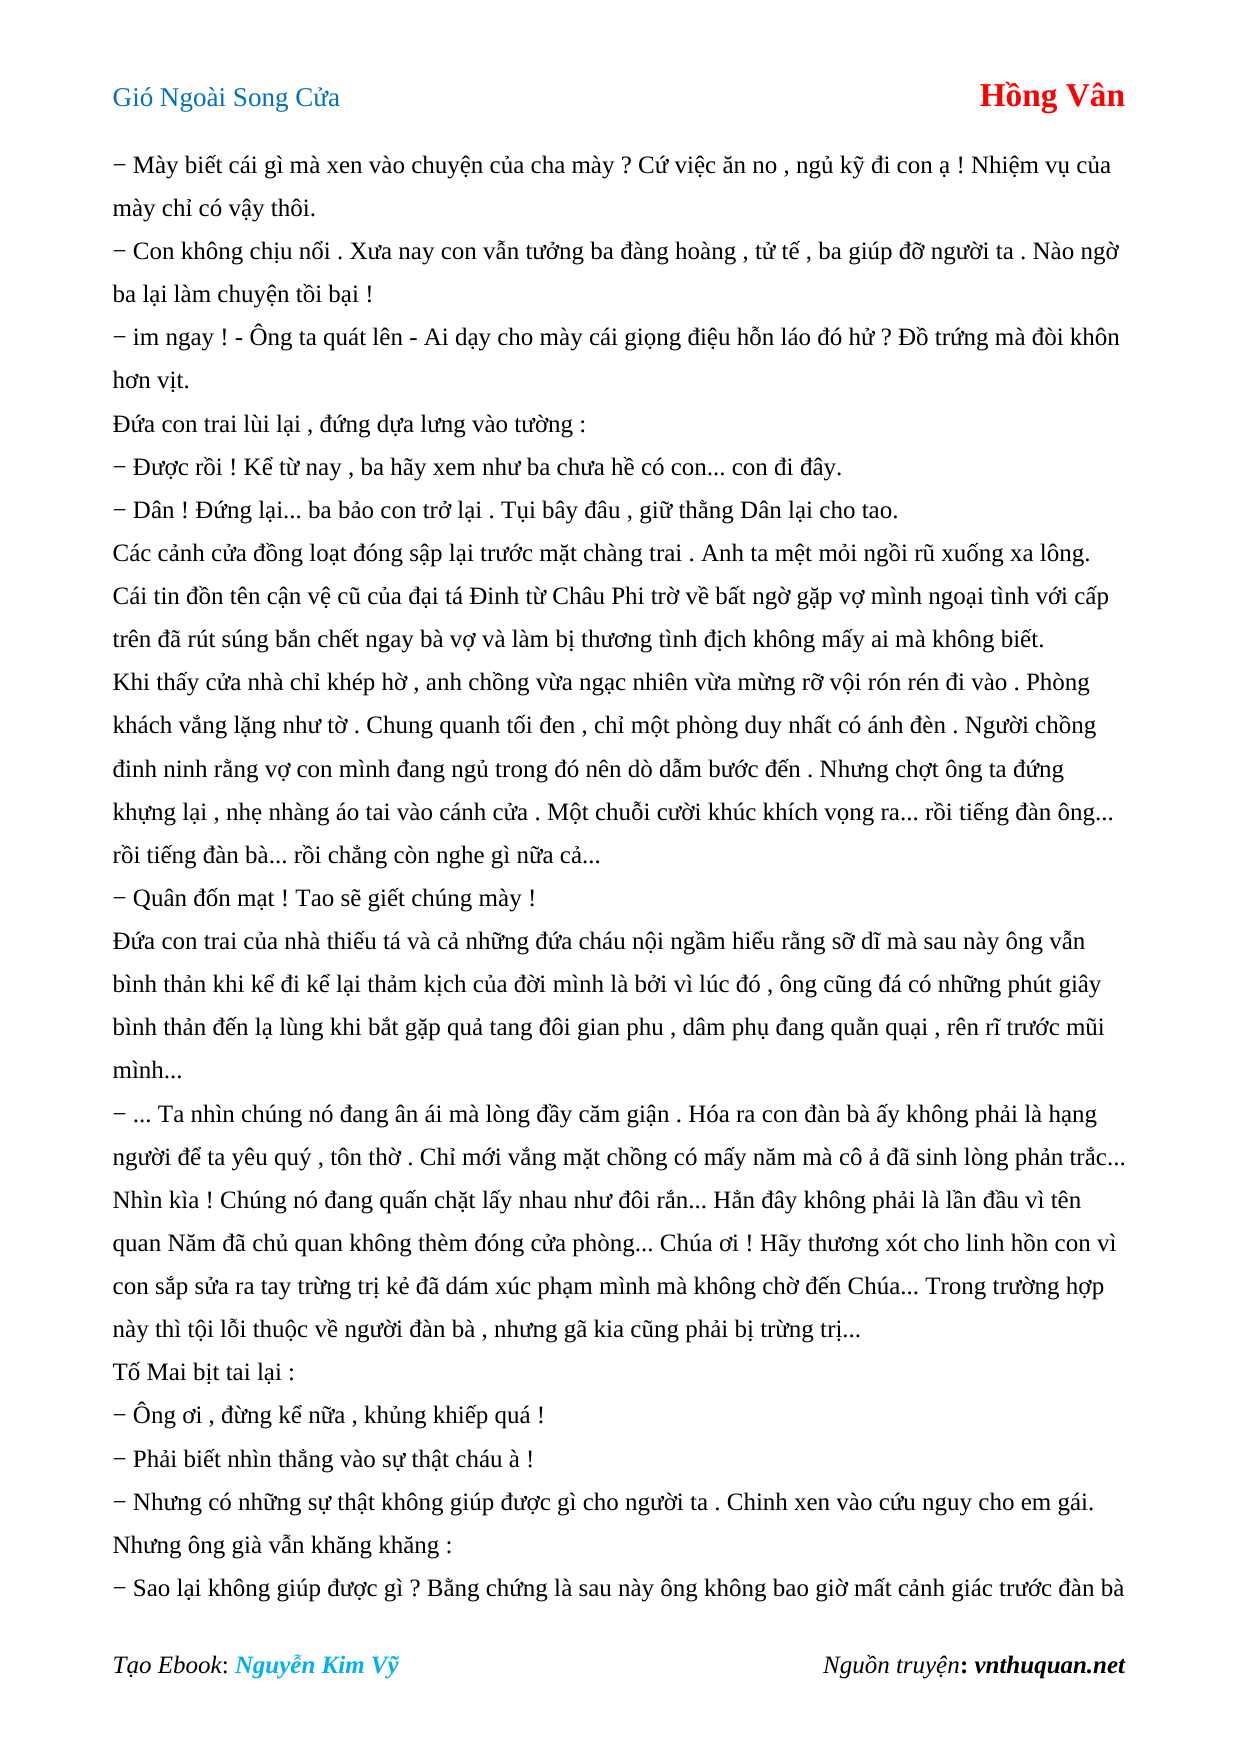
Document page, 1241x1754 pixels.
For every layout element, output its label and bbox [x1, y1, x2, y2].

text [112, 150, 1128, 1602]
